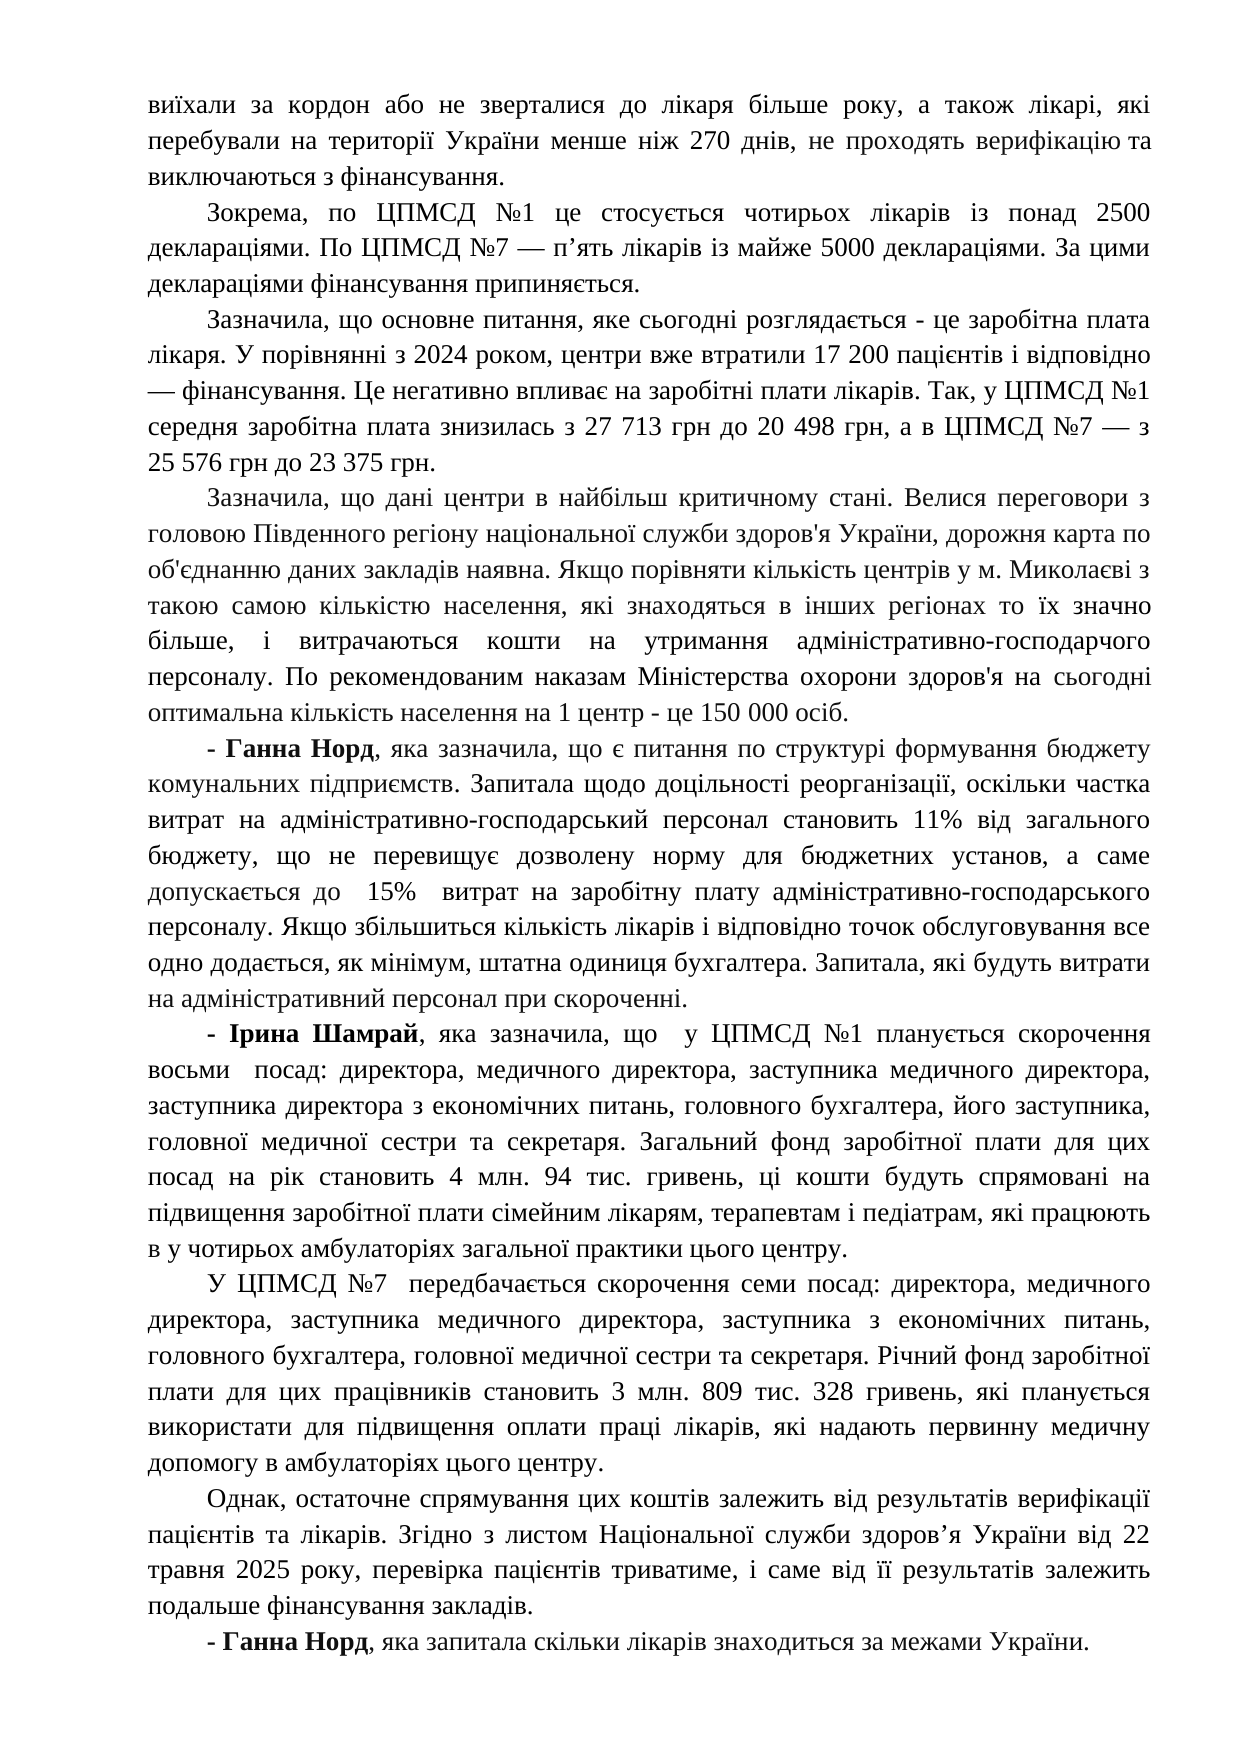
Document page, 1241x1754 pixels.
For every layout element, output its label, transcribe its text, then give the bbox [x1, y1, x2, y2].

text Зазначила, що основне питання, яке сьогодні розглядається - це заробітна плата лікаря. У порівнянні з 2024 роком, центри вже втратили 17 200 пацієнтів і відповідно — фінансування. Це негативно впливає на заробітні плати лікарів. Так, у ЦПМСД №1 середня заробітна плата знизилась з 27 713 грн до 20 498 грн, а в ЦПМСД №7 — з 25 576 грн до 23 375 грн. [148, 303, 1152, 477]
text У ЦПМСД №7 передбачається скорочення семи посад: директора, медичного директора, заступника медичного директора, заступника з економічних питань, головного бухгалтера, головної медичної сестри та секретаря. Річний фонд заробітної плати для цих працівників становить 3 млн. 809 тис. 328 гривень, які планується використати для підвищення оплати праці лікарів, які надають первинну медичну допомогу в амбулаторіях цього центру. [148, 1268, 1152, 1477]
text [148, 88, 1152, 191]
text Однак, остаточне спрямування цих коштів залежить від результатів верифікації пацієнтів та лікарів. Згідно з листом Національної служби здоров’я України від 22 травня 2025 року, перевірка пацієнтів триватиме, і саме від її результатів залежить подальше фінансування закладів. [148, 1482, 1152, 1620]
text - Ганна Норд, яка запитала скільки лікарів знаходиться за межами України. [148, 1625, 1152, 1656]
text Зокрема, по ЦПМСД №1 це стосується чотирьох лікарів із понад 2500 деклараціями. По ЦПМСД №7 — п’ять лікарів із майже 5000 деклараціями. За цими деклараціями фінансування припиняється. [148, 196, 1152, 298]
text - Ірина Шамрай, яка зазначила, що у ЦПМСД №1 планується скорочення восьми посад: директора, медичного директора, заступника медичного директора, заступника директора з економічних питань, головного бухгалтера, його заступника, головної медичної сестри та секретаря. Загальний фонд заробітної плати для цих посад на рік становить 4 млн. 94 тис. гривень, ці кошти будуть спрямовані на підвищення заробітної плати сімейним лікарям, терапевтам і педіатрам, які працюють в у чотирьох амбулаторіях загальної практики цього центру. [148, 1017, 1152, 1263]
text - Ганна Норд, яка зазначила, що є питання по структурі формування бюджету комунальних підприємств. Запитала щодо доцільності реорганізації, оскільки частка витрат на адміністративно-господарський персонал становить 11% від загального бюджету, що не перевищує дозволену норму для бюджетних установ, а саме допускається до 15% витрат на заробітну плату адміністративно-господарського персоналу. Якщо збільшиться кількість лікарів і відповідно точок обслуговування все одно додається, як мінімум, штатна одиниця бухгалтера. Запитала, які будуть витрати на адміністративний персонал при скороченні. [148, 732, 1152, 1013]
text Зазначила, що дані центри в найбільш критичному стані. Велися переговори з головою Південного регіону національної служби здоров'я України, дорожня карта по об'єднанню даних закладів наявна. Якщо порівняти кількість центрів у м. Миколаєві з такою самою кількістю населення, які знаходяться в інших регіонах то їх значно більше, і витрачаються кошти на утримання адміністративно-господарчого персоналу. По рекомендованим наказам Міністерства охорони здоров'я на сьогодні оптимальна кількість населення на 1 центр - це 150 000 осіб. [148, 482, 1152, 727]
